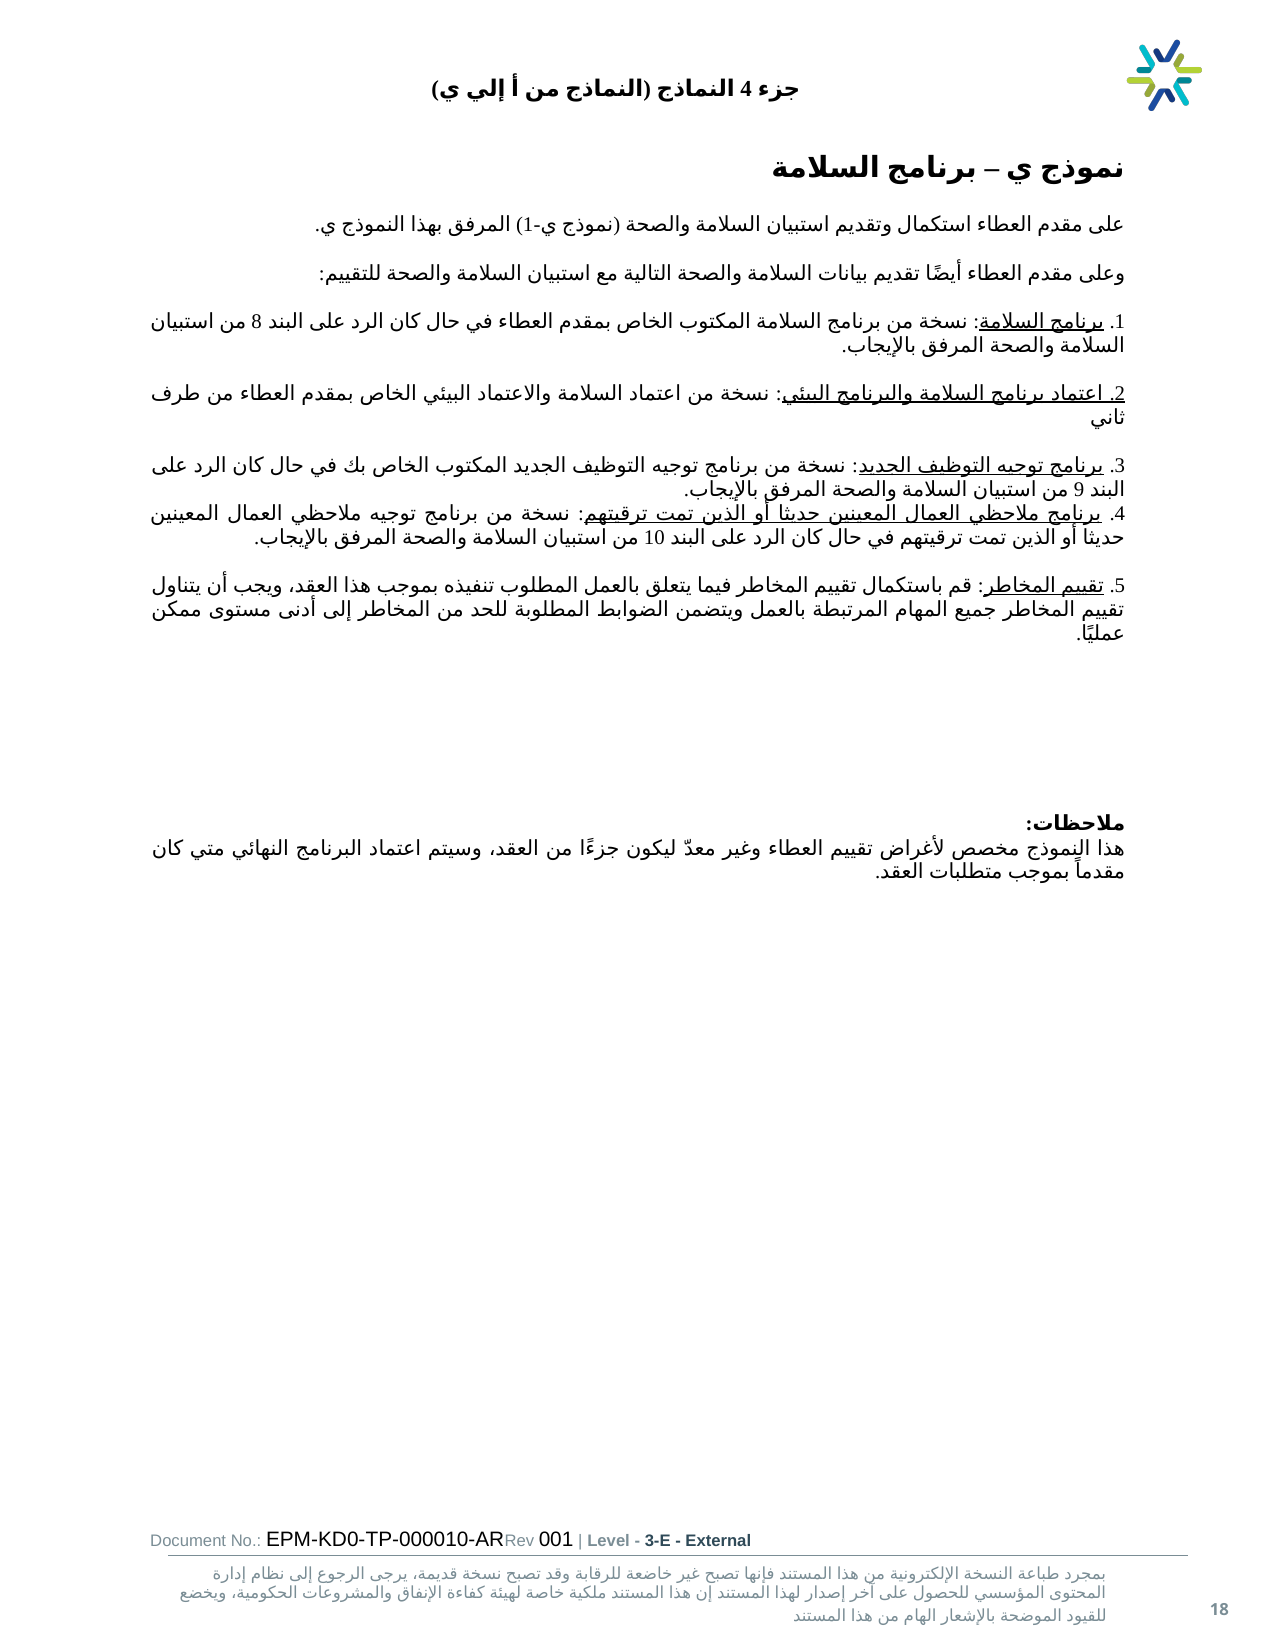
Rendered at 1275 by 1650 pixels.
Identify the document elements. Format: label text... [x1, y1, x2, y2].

text هذا النموذج مخصص لأغراض تقييم العطاء وغير معدّ ليكون جزءًا من العقد، وسيتم اعتماد البرنامج النهائي متي كان مقدماً بموجب متطلبات العقد. [150, 835, 1125, 883]
text نموذج ي – برنامج السلامة [150, 150, 1125, 183]
text 4. برنامج ملاحظي العمال المعينين حديثا أو الذين تمت ترقيتهم: نسخة من برنامج توجيه ملاحظي العمال المعينين حديثا أو الذين تمت ترقيتهم في حال كان الرد على البند 10 من استبيان السلامة والصحة المرفق بالإيجاب. [150, 501, 1125, 549]
text 5. تقييم المخاطر: قم باستكمال تقييم المخاطر فيما يتعلق بالعمل المطلوب تنفيذه بموجب هذا العقد، ويجب أن يتناول تقييم المخاطر جميع المهام المرتبطة بالعمل ويتضمن الضوابط المطلوبة للحد من المخاطر إلى أدنى مستوى ممكن عمليًا. [150, 573, 1125, 645]
text وعلى مقدم العطاء أيضًا تقديم بيانات السلامة والصحة التالية مع استبيان السلامة والصحة للتقييم: [150, 260, 1125, 284]
text 2. اعتماد برنامج السلامة والبرنامج البيئي: نسخة من اعتماد السلامة والاعتماد البيئي الخاص بمقدم العطاء من طرف ثاني [150, 381, 1125, 429]
text على مقدم العطاء استكمال وتقديم استبيان السلامة والصحة (نموذج ي-1) المرفق بهذا النموذج ي. [150, 212, 1125, 236]
text 1. برنامج السلامة: نسخة من برنامج السلامة المكتوب الخاص بمقدم العطاء في حال كان الرد على البند 8 من استبيان السلامة والصحة المرفق بالإيجاب. [150, 308, 1125, 357]
text 3. برنامج توجيه التوظيف الجديد: نسخة من برنامج توجيه التوظيف الجديد المكتوب الخاص بك في حال كان الرد على البند 9 من استبيان السلامة والصحة المرفق بالإيجاب. [150, 453, 1125, 501]
text ملاحظات: [150, 811, 1125, 835]
